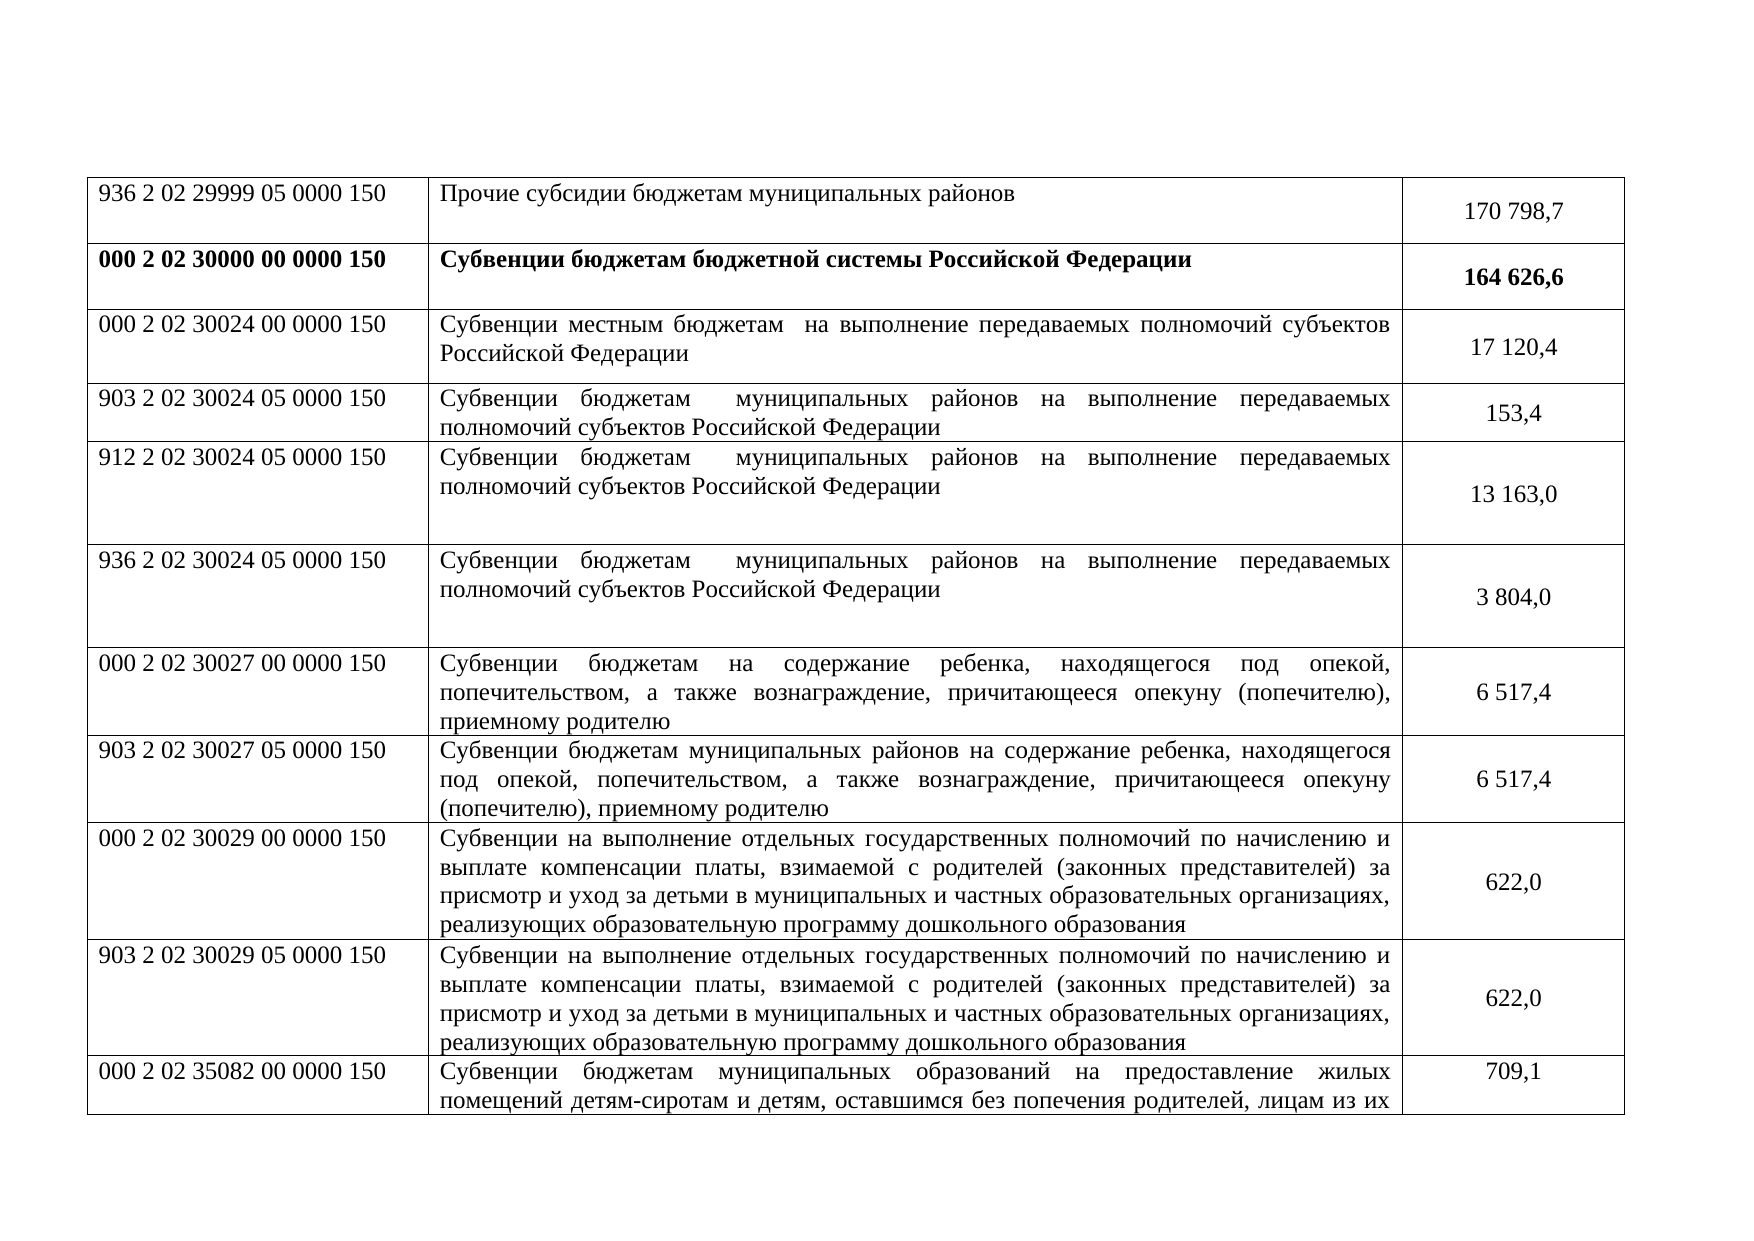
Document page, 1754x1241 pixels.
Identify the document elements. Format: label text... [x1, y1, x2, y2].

table_cell 936 2 02 29999 05 0000 150 [88, 178, 428, 243]
table_cell Субвенции бюджетам бюджетной системы Российской Федерации [429, 244, 1402, 308]
table_cell Субвенции бюджетам на содержание ребенка, находящегося под опекой, попечительством, а также вознаграждение, причитающееся опекуну (попечителю), приемному родителю [429, 648, 1402, 734]
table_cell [429, 178, 1402, 243]
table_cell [429, 1056, 1402, 1114]
table_cell Субвенции бюджетам муниципальных районов на выполнение передаваемых полномочий субъектов Российской Федерации [429, 545, 1402, 647]
table_cell 17 120,4 [1403, 310, 1624, 382]
table_cell 000 2 02 30024 00 0000 150 [88, 310, 428, 382]
table_cell 6 517,4 [1403, 648, 1624, 734]
table_cell Субвенции бюджетам муниципальных районов на выполнение передаваемых полномочий субъектов Российской Федерации [429, 384, 1402, 441]
table_cell Субвенции на выполнение отдельных государственных полномочий по начислению и выплате компенсации платы, взимаемой с родителей (законных представителей) за присмотр и уход за детьми в муниципальных и частных образовательных организациях, реализующих образовательную программу дошкольного образования [429, 940, 1402, 1055]
table_cell Субвенции бюджетам муниципальных районов на выполнение передаваемых полномочий субъектов Российской Федерации [429, 442, 1402, 544]
table_cell 153,4 [1403, 384, 1624, 441]
table_cell Субвенции бюджетам муниципальных районов на содержание ребенка, находящегося под опекой, попечительством, а также вознаграждение, причитающееся опекуну (попечителю), приемному родителю [429, 736, 1402, 822]
table_cell 13 163,0 [1403, 442, 1624, 544]
table_cell 903 2 02 30027 05 0000 150 [88, 736, 428, 822]
table_cell 709,1 [1403, 1056, 1624, 1114]
table_cell 936 2 02 30024 05 0000 150 [88, 545, 428, 647]
table_cell Субвенции местным бюджетам на выполнение передаваемых полномочий субъектов Российской Федерации [429, 310, 1402, 382]
table_cell 912 2 02 30024 05 0000 150 [88, 442, 428, 544]
table_cell 903 2 02 30024 05 0000 150 [88, 384, 428, 441]
table_cell 6 517,4 [1403, 736, 1624, 822]
table_cell 000 2 02 30029 00 0000 150 [88, 823, 428, 939]
table_cell 3 804,0 [1403, 545, 1624, 647]
table_cell 170 798,7 [1403, 178, 1624, 243]
table_cell 164 626,6 [1403, 244, 1624, 308]
table_cell 903 2 02 30029 05 0000 150 [88, 940, 428, 1055]
table_cell 000 2 02 30000 00 0000 150 [88, 244, 428, 308]
table_cell 622,0 [1403, 823, 1624, 939]
table_cell Субвенции на выполнение отдельных государственных полномочий по начислению и выплате компенсации платы, взимаемой с родителей (законных представителей) за присмотр и уход за детьми в муниципальных и частных образовательных организациях, реализующих образовательную программу дошкольного образования [429, 823, 1402, 939]
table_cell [88, 1056, 428, 1114]
table_cell 000 2 02 30027 00 0000 150 [88, 648, 428, 734]
table_cell 622,0 [1403, 940, 1624, 1055]
